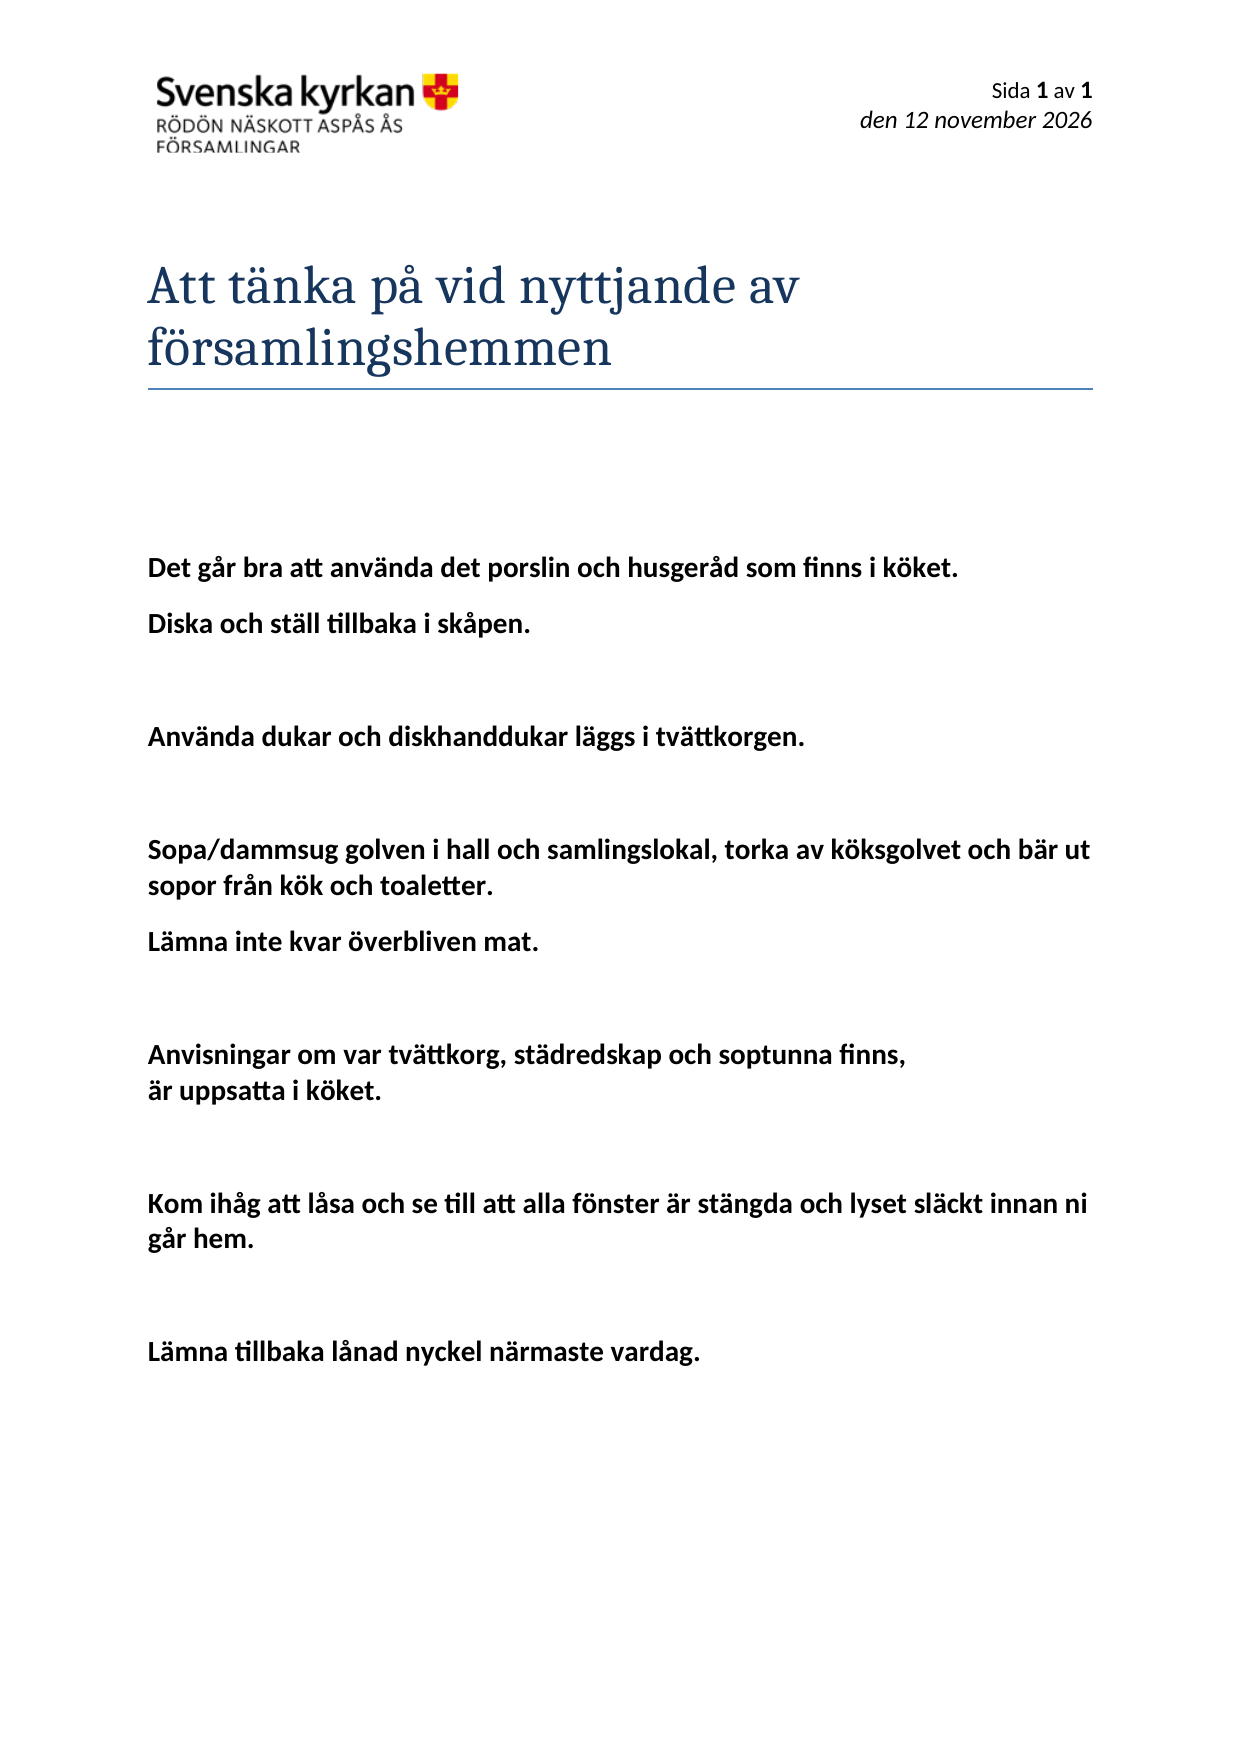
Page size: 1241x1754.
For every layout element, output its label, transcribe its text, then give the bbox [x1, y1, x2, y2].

text Sopa/dammsug golven i hall och samlingslokal, torka av köksgolvet och bär ut sopor från kök och toaletter. [148, 831, 1093, 902]
text Lämna tillbaka lånad nyckel närmaste vardag. [148, 1333, 1093, 1369]
title Att tänka på vid nyttjande av församlingshemmen [148, 255, 1093, 388]
picture [156, 73, 459, 151]
text Använda dukar och diskhanddukar läggs i tvättkorgen. [148, 718, 1093, 754]
text Anvisningar om var tvättkorg, städredskap och soptunna finns, är uppsatta i köket. [148, 1036, 1093, 1107]
text Kom ihåg att låsa och se till att alla fönster är stängda och lyset släckt innan ni går hem. [148, 1185, 1093, 1256]
text Lämna inte kvar överbliven mat. [148, 923, 1093, 959]
text Diska och ställ tillbaka i skåpen. [148, 605, 1093, 641]
text Det går bra att använda det porslin och husgeråd som finns i köket. [148, 549, 1093, 584]
